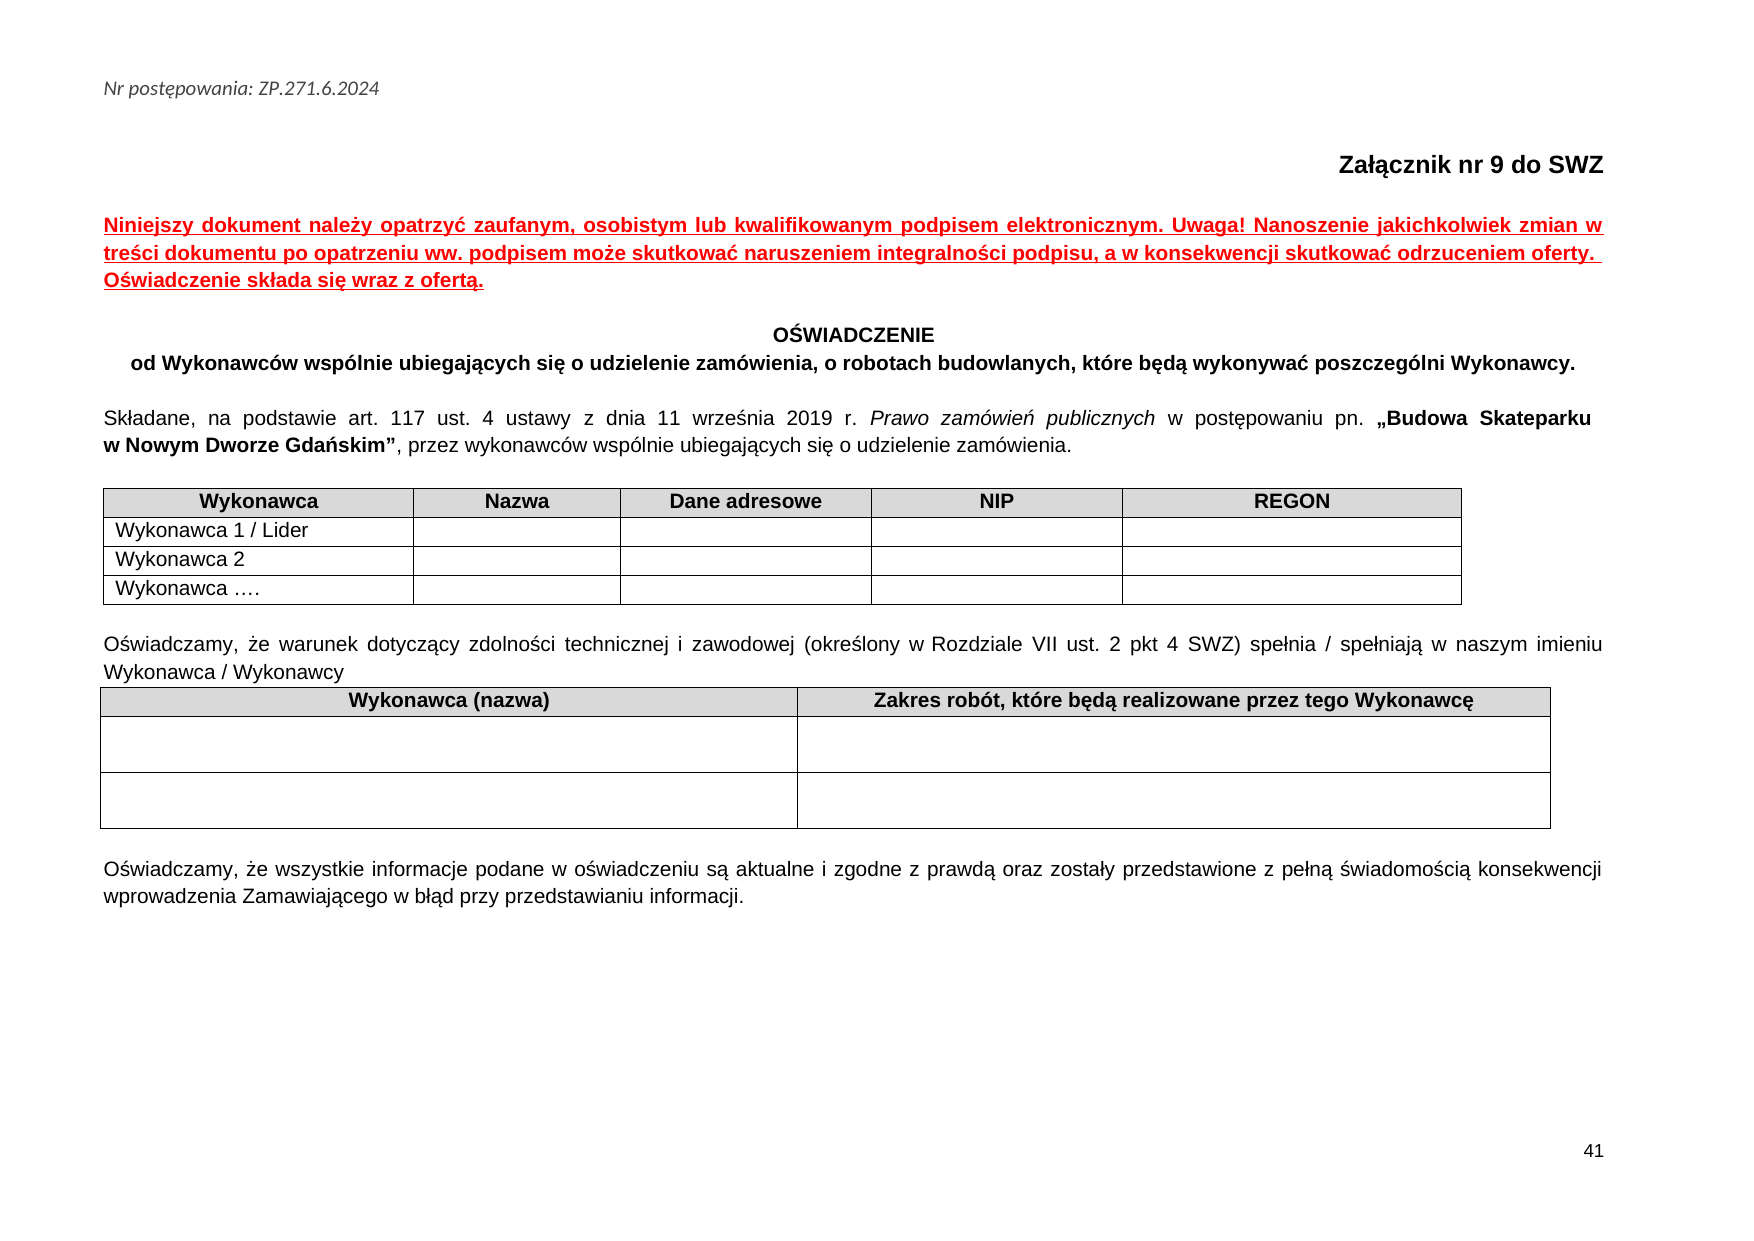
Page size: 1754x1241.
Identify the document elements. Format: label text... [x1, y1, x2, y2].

table_cell [1123, 518, 1461, 546]
text od Wykonawców wspólnie ubiegających się o udzielenie zamówienia, o robotach budowlanych, które będą wykonywać poszczególni Wykonawcy. [103, 351, 1604, 375]
text Oświadczenie składa się wraz z ofertą. [103, 268, 1604, 292]
table_cell [621, 576, 871, 604]
text Załącznik nr 9 do SWZ [103, 150, 1604, 179]
table_header Wykonawca (nazwa) [101, 688, 797, 716]
table_cell [1123, 576, 1461, 604]
table_header Nazwa [414, 489, 620, 517]
table_cell [414, 576, 620, 604]
table_cell [1123, 547, 1461, 575]
table_cell [872, 518, 1122, 546]
table_cell [101, 717, 797, 772]
table_header NIP [872, 489, 1122, 517]
table_cell [414, 518, 620, 546]
text Oświadczamy, że wszystkie informacje podane w oświadczeniu są aktualne i zgodne z prawdą oraz zostały przedstawione z pełną świadomością konsekwencji wprowadzenia Zamawiającego w błąd przy przedstawianiu informacji. [103, 857, 1604, 908]
text Oświadczamy, że warunek dotyczący zdolności technicznej i zawodowej (określony w Rozdziale VII ust. 2 pkt 4 SWZ) spełnia / spełniają w naszym imieniu Wykonawca / Wykonawcy [103, 632, 1604, 684]
table_cell [798, 773, 1550, 828]
table_cell Wykonawca …. [104, 576, 413, 604]
table_header Dane adresowe [621, 489, 871, 517]
table_cell [621, 547, 871, 575]
text Składane, na podstawie art. 117 ust. 4 ustawy z dnia 11 września 2019 r. Prawo zamówień publicznych w postępowaniu pn. „Budowa Skateparku w Nowym Dworze Gdańskim”, przez wykonawców wspólnie ubiegających się o udzielenie zamówienia. [103, 406, 1604, 457]
table_cell [798, 717, 1550, 772]
table_cell [621, 518, 871, 546]
table_header REGON [1123, 489, 1461, 517]
table_cell Wykonawca 1 / Lider [104, 518, 413, 546]
text Niniejszy dokument należy opatrzyć zaufanym, osobistym lub kwalifikowanym podpisem elektronicznym. Uwaga! Nanoszenie jakichkolwiek zmian w treści dokumentu po opatrzeniu ww. podpisem może skutkować naruszeniem integralności podpisu, a w konsekwencji skutkować odrzuceniem oferty. [103, 235, 1604, 265]
table_cell [872, 547, 1122, 575]
table_cell Wykonawca 2 [104, 547, 413, 575]
table_cell [101, 773, 797, 828]
text OŚWIADCZENIE [103, 323, 1604, 347]
table_header Zakres robót, które będą realizowane przez tego Wykonawcę [798, 688, 1550, 716]
table_header Wykonawca [104, 489, 413, 517]
table_cell [414, 547, 620, 575]
table_cell [872, 576, 1122, 604]
text Niniejszy dokument należy opatrzyć zaufanym, osobistym lub kwalifikowanym podpisem elektronicznym. Uwaga! Nanoszenie jakichkolwiek zmian w treści dokumentu po opatrzeniu ww. podpisem może skutkować naruszeniem integralności podpisu, a w konsekwencji skutkować odrzuceniem oferty. [103, 213, 1604, 234]
